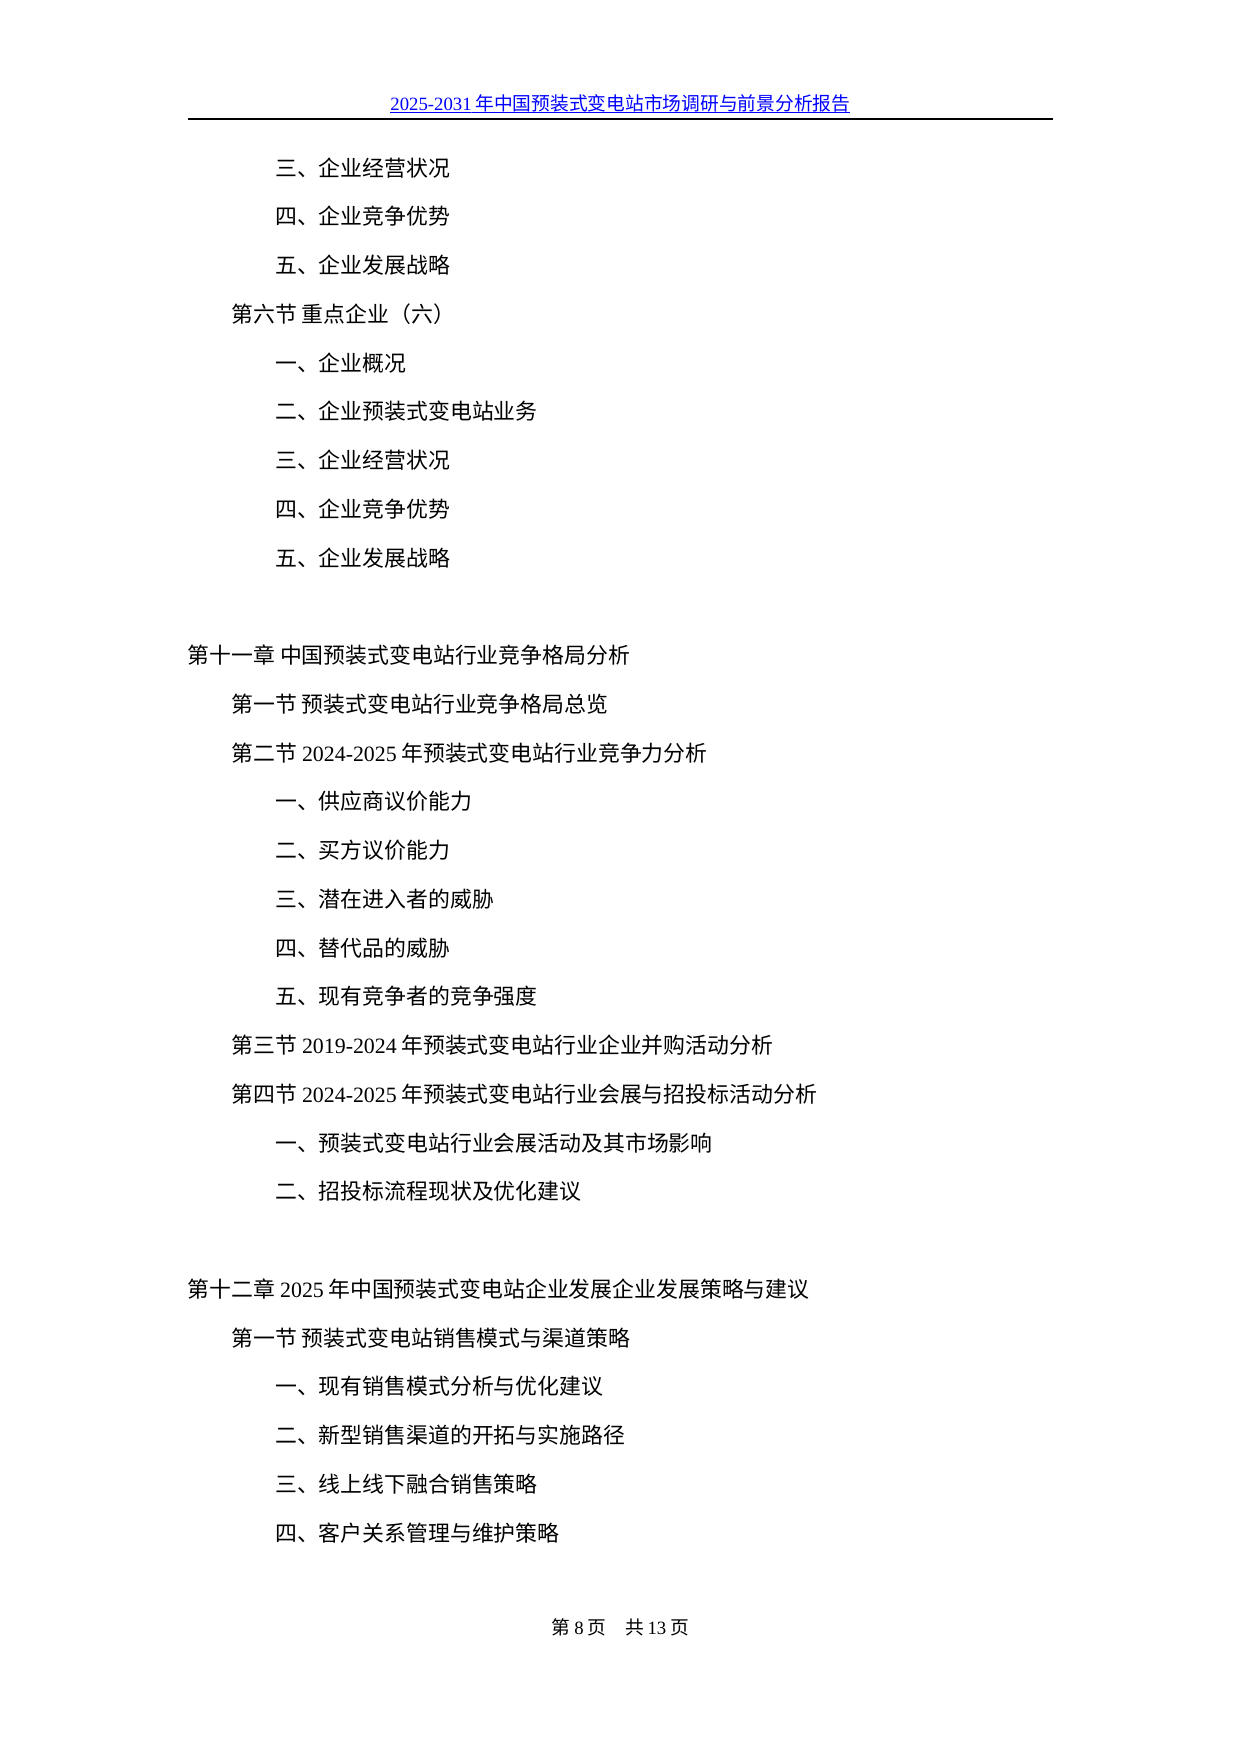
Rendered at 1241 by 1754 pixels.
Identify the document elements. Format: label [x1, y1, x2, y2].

text [187, 150, 1053, 1548]
